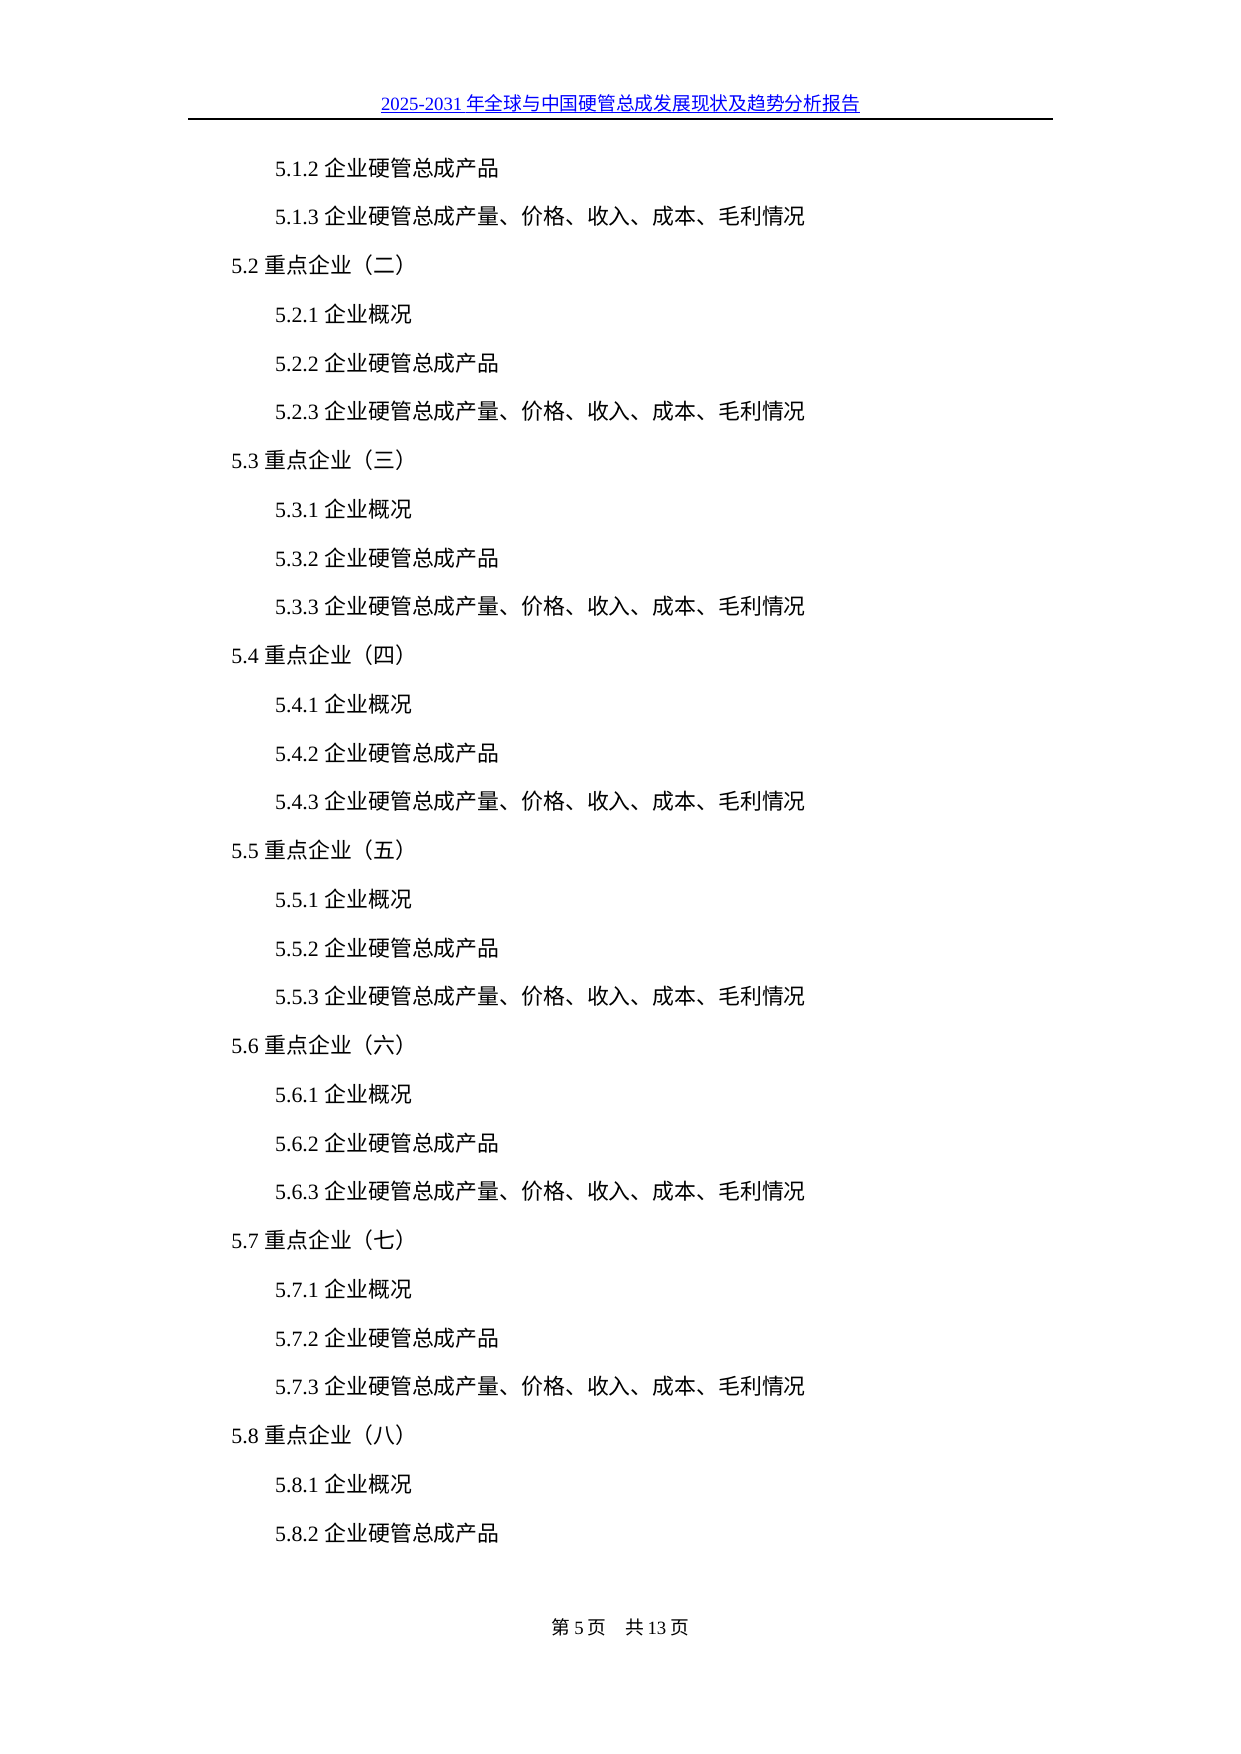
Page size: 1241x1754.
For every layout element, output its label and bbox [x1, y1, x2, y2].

text [187, 150, 1053, 1548]
